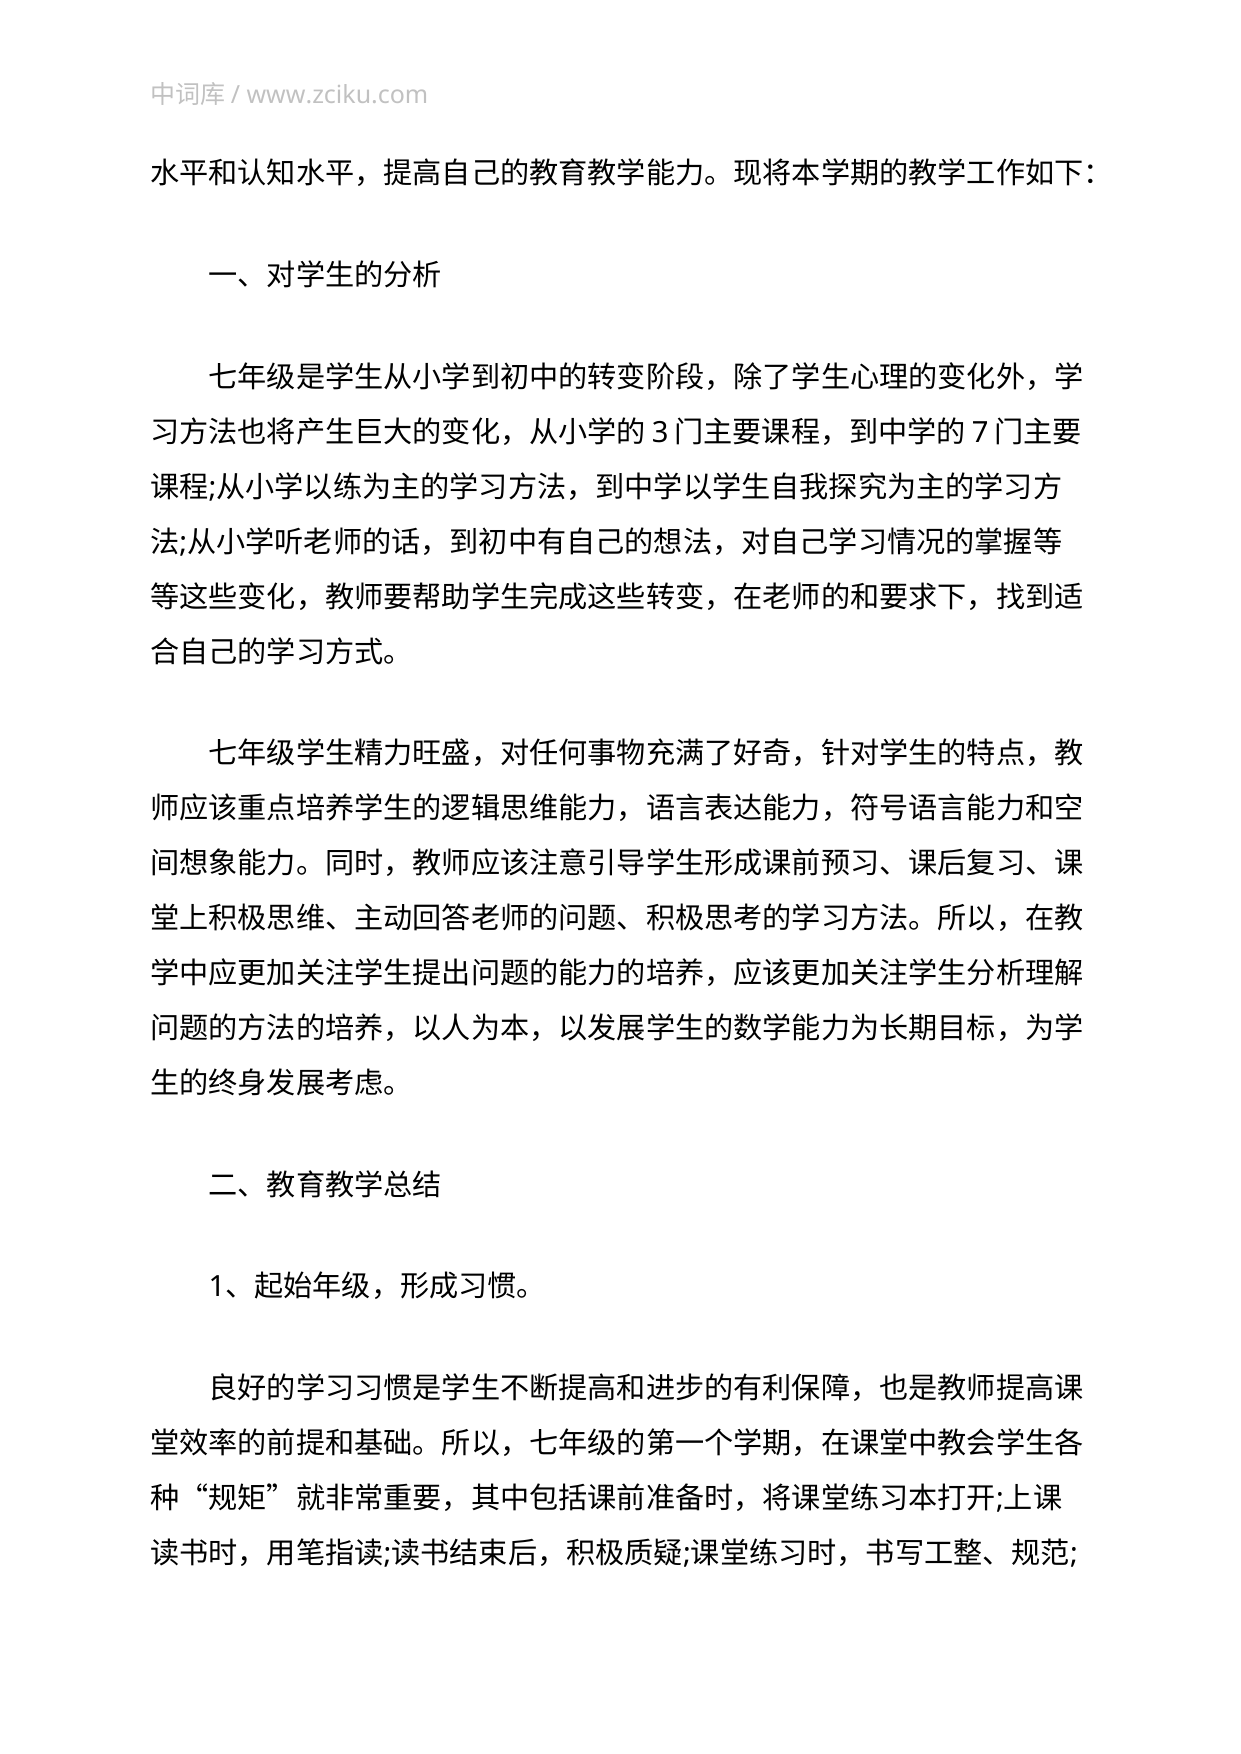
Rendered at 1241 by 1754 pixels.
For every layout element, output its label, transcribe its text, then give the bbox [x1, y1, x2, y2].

text 1、起始年级，形成习惯。 [150, 1263, 1090, 1305]
text 七年级是学生从小学到初中的转变阶段，除了学生心理的变化外，学习方法也将产生巨大的变化，从小学的3门主要课程，到中学的7门主要课程;从小学以练为主的学习方法，到中学以学生自我探究为主的学习方法;从小学听老师的话，到初中有自己的想法，对自己学习情况的掌握等等这些变化，教师要帮助学生完成这些转变，在老师的和要求下，找到适合自己的学习方式。 [150, 353, 1090, 671]
text 七年级学生精力旺盛，对任何事物充满了好奇，针对学生的特点，教师应该重点培养学生的逻辑思维能力，语言表达能力，符号语言能力和空间想象能力。同时，教师应该注意引导学生形成课前预习、课后复习、课堂上积极思维、主动回答老师的问题、积极思考的学习方法。所以，在教学中应更加关注学生提出问题的能力的培养，应该更加关注学生分析理解问题的方法的培养，以人为本，以发展学生的数学能力为长期目标，为学生的终身发展考虑。 [150, 730, 1090, 1102]
text 一、对学生的分析 [150, 252, 1090, 294]
text 二、教育教学总结 [150, 1161, 1090, 1203]
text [150, 1365, 1090, 1572]
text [150, 150, 1090, 192]
